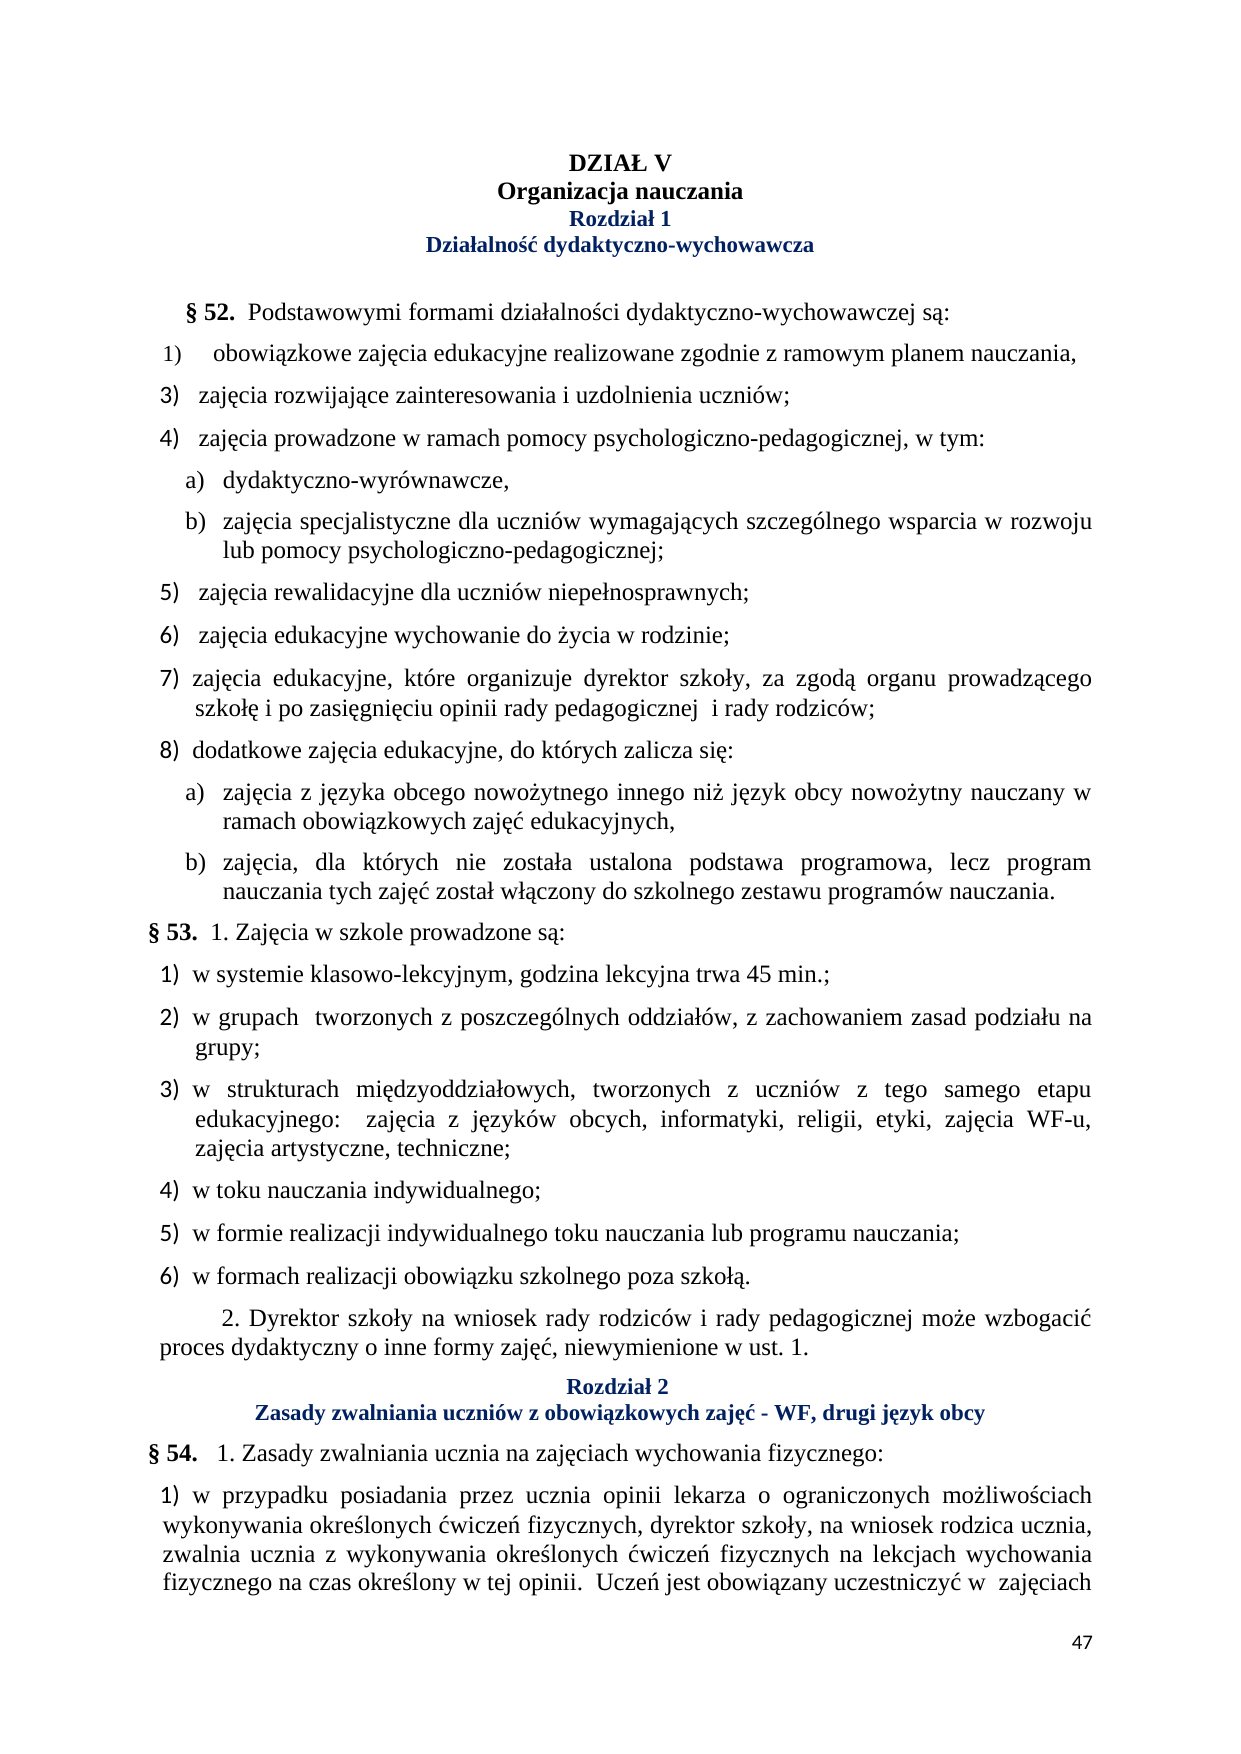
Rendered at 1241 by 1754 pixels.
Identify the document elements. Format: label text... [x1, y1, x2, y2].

text Rozdział 2 Zasady zwalniania uczniów z obowiązkowych zajęć - WF, drugi język obcy [148, 1373, 1093, 1426]
text Rozdział 1 Działalność dydaktyczno-wychowawcza [148, 205, 1093, 258]
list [159, 1479, 1093, 1596]
list w grupach tworzonych z poszczególnych oddziałów, z zachowaniem zasad podziału na grupy; [159, 1002, 1093, 1061]
list obowiązkowe zajęcia edukacyjne realizowane zgodnie z ramowym planem nauczania, [162, 338, 1093, 367]
list w formach realizacji obowiązku szkolnego poza szkołą. [159, 1260, 1093, 1290]
list zajęcia z języka obcego nowożytnego innego niż język obcy nowożytny nauczany w ramach obowiązkowych zajęć edukacyjnych, [185, 777, 1093, 835]
text DZIAŁ V Organizacja nauczania [148, 148, 1093, 205]
list w strukturach międzyoddziałowych, tworzonych z uczniów z tego samego etapu edukacyjnego: zajęcia z języków obcych, informatyki, religii, etyki, zajęcia WF-u, zajęcia artystyczne, techniczne; [159, 1073, 1093, 1161]
text § 54. 1. Zasady zwalniania ucznia na zajęciach wychowania fizycznego: [148, 1438, 1093, 1467]
list zajęcia rewalidacyjne dla uczniów niepełnosprawnych; [159, 576, 1093, 607]
list zajęcia prowadzone w ramach pomocy psychologiczno-pedagogicznej, w tym: [159, 422, 1093, 453]
list zajęcia rozwijające zainteresowania i uzdolnienia uczniów; [159, 379, 1093, 410]
text § 52. Podstawowymi formami działalności dydaktyczno-wychowawczej są: [185, 297, 1093, 325]
list w systemie klasowo-lekcyjnym, godzina lekcyjna trwa 45 min.; [159, 958, 1093, 989]
text 2. Dyrektor szkoły na wniosek rady rodziców i rady pedagogicznej może wzbogacić proces dydaktyczny o inne formy zajęć, niewymienione w ust. 1. [159, 1303, 1093, 1360]
list w formie realizacji indywidualnego toku nauczania lub programu nauczania; [159, 1217, 1093, 1247]
list w toku nauczania indywidualnego; [159, 1174, 1093, 1204]
list zajęcia, dla których nie została ustalona podstawa programowa, lecz program nauczania tych zajęć został włączony do szkolnego zestawu programów nauczania. [185, 847, 1093, 905]
list zajęcia edukacyjne wychowanie do życia w rodzinie; [159, 619, 1093, 650]
list dydaktyczno-wyrównawcze, [185, 465, 1093, 494]
text § 53. 1. Zajęcia w szkole prowadzone są: [148, 917, 1093, 946]
list dodatkowe zajęcia edukacyjne, do których zalicza się: [159, 734, 1093, 765]
list zajęcia specjalistyczne dla uczniów wymagających szczególnego wsparcia w rozwoju lub pomocy psychologiczno-pedagogicznej; [185, 506, 1093, 564]
list zajęcia edukacyjne, które organizuje dyrektor szkoły, za zgodą organu prowadzącego szkołę i po zasięgnięciu opinii rady pedagogicznej i rady rodziców; [159, 662, 1093, 722]
